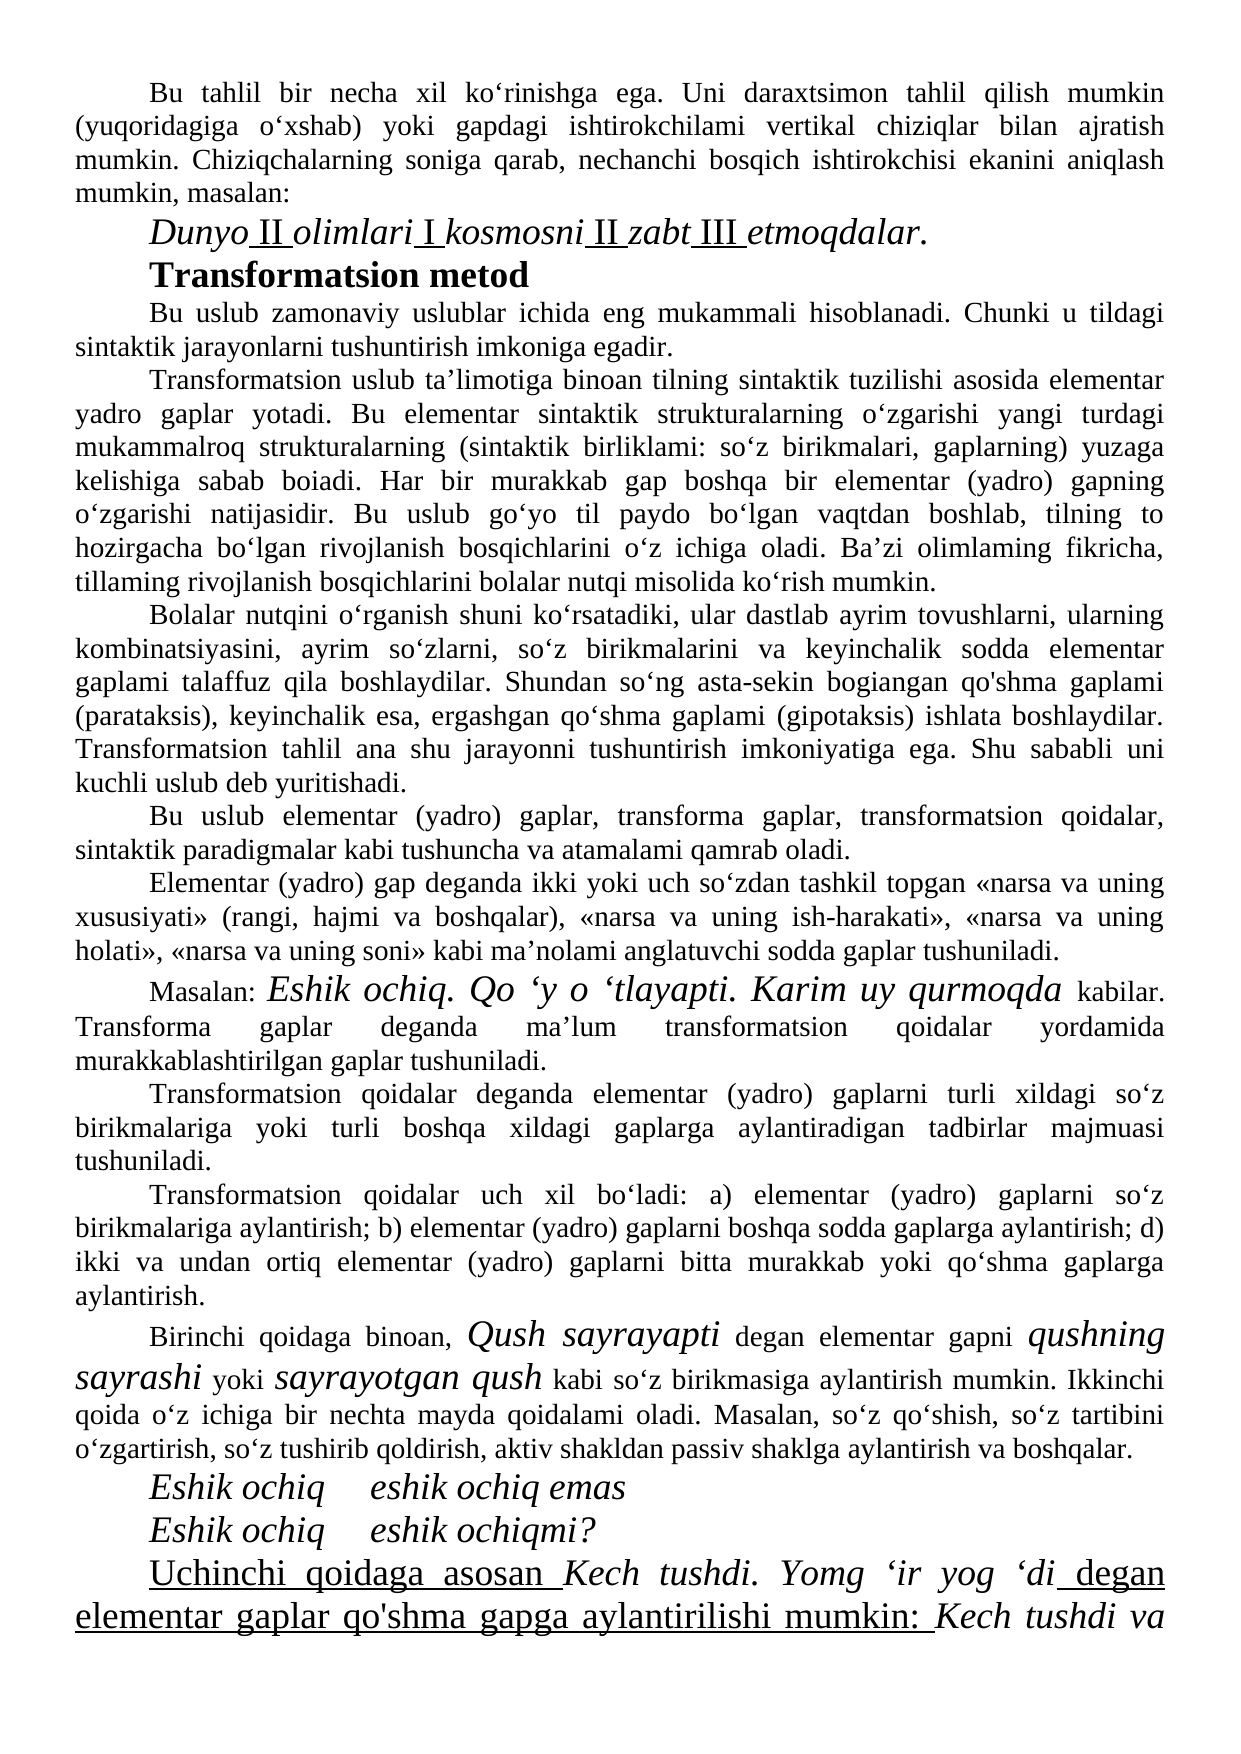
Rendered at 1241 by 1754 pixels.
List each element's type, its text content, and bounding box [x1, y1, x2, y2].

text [75, 1551, 1165, 1637]
text Transformatsion uslub ta’limotiga binoan tilning sintaktik tuzilishi asosida elementar yadro gaplar yotadi. Bu elementar sintaktik strukturalarning o‘zgarishi yangi turdagi mukammalroq strukturalarning (sintaktik birliklami: so‘z birikmalari, gaplarning) yuzaga kelishiga sabab boiadi. Har bir murakkab gap boshqa bir elementar (yadro) gapning o‘zgarishi natijasidir. Bu uslub go‘yo til paydo bo‘lgan vaqtdan boshlab, tilning to hozirgacha bo‘lgan rivojlanish bosqichlarini o‘z ichiga oladi. Ba’zi olimlaming fikricha, tillaming rivojlanish bosqichlarini bolalar nutqi misolida ko‘rish mumkin. [75, 362, 1165, 597]
text Masalan: Eshik ochiq. Qo ‘y o ‘tlayapti. Karim uy qurmoqda kabilar. Transforma gaplar deganda ma’lum transformatsion qoidalar yordamida murakkablashtirilgan gaplar tushuniladi. [75, 966, 1165, 1076]
text Transformatsion metod [75, 252, 1165, 295]
text Transformatsion qoidalar uch xil bo‘ladi: a) elementar (yadro) gaplarni so‘z birikmalariga aylantirish; b) elementar (yadro) gaplarni boshqa sodda gaplarga aylantirish; d) ikki va undan ortiq elementar (yadro) gaplarni bitta murakkab yoki qo‘shma gaplarga aylantirish. [75, 1177, 1165, 1311]
text Bu tahlil bir necha xil ko‘rinishga ega. Uni daraxtsimon tahlil qilish mumkin (yuqoridagiga o‘xshab) yoki gapdagi ishtirokchilami vertikal chiziqlar bilan ajratish mumkin. Chiziqchalarning soniga qarab, nechanchi bosqich ishtirokchisi ekanini aniqlash mumkin, masalan: [75, 75, 1165, 209]
text Transformatsion qoidalar deganda elementar (yadro) gaplarni turli xildagi so‘z birikmalariga yoki turli boshqa xildagi gaplarga aylantiradigan tadbirlar majmuasi tushuniladi. [75, 1076, 1165, 1177]
text Bu uslub zamonaviy uslublar ichida eng mukammali hisoblanadi. Chunki u tildagi sintaktik jarayonlarni tushuntirish imkoniga egadir. [75, 295, 1165, 362]
text Bolalar nutqini o‘rganish shuni ko‘rsatadiki, ular dastlab ayrim tovushlarni, ularning kombinatsiyasini, ayrim so‘zlarni, so‘z birikmalarini va keyinchalik sodda elementar gaplami talaffuz qila boshlaydilar. Shundan so‘ng asta-sekin bogiangan qo'shma gaplami (parataksis), keyinchalik esa, ergashgan qo‘shma gaplami (gipotaksis) ishlata boshlaydilar. Transformatsion tahlil ana shu jarayonni tushuntirish imkoniyatiga ega. Shu sababli uni kuchli uslub deb yuritishadi. [75, 597, 1165, 798]
text Eshik ochiq eshik ochiq emas [75, 1464, 1165, 1508]
text Birinchi qoidaga binoan, Qush sayrayapti degan elementar gapni qushning sayrashi yoki sayrayotgan qush kabi so‘z birikmasiga aylantirish mumkin. Ikkinchi qoida o‘z ichiga bir nechta mayda qoidalami oladi. Masalan, so‘z qo‘shish, so‘z tartibini o‘zgartirish, so‘z tushirib qoldirish, aktiv shakldan passiv shaklga aylantirish va boshqalar. [75, 1311, 1165, 1464]
text Bu uslub elementar (yadro) gaplar, transforma gaplar, transformatsion qoidalar, sintaktik paradigmalar kabi tushuncha va atamalami qamrab oladi. [75, 798, 1165, 866]
text Elementar (yadro) gap deganda ikki yoki uch so‘zdan tashkil topgan «narsa va uning xususiyati» (rangi, hajmi va boshqalar), «narsa va uning ish-harakati», «narsa va uning holati», «narsa va uning soni» kabi ma’nolami anglatuvchi sodda gaplar tushuniladi. [75, 866, 1165, 966]
text Eshik ochiq eshik ochiqmi? [75, 1508, 1165, 1551]
text Dunyo II olimlari I kosmosni II zabt III etmoqdalar. [75, 209, 1165, 252]
